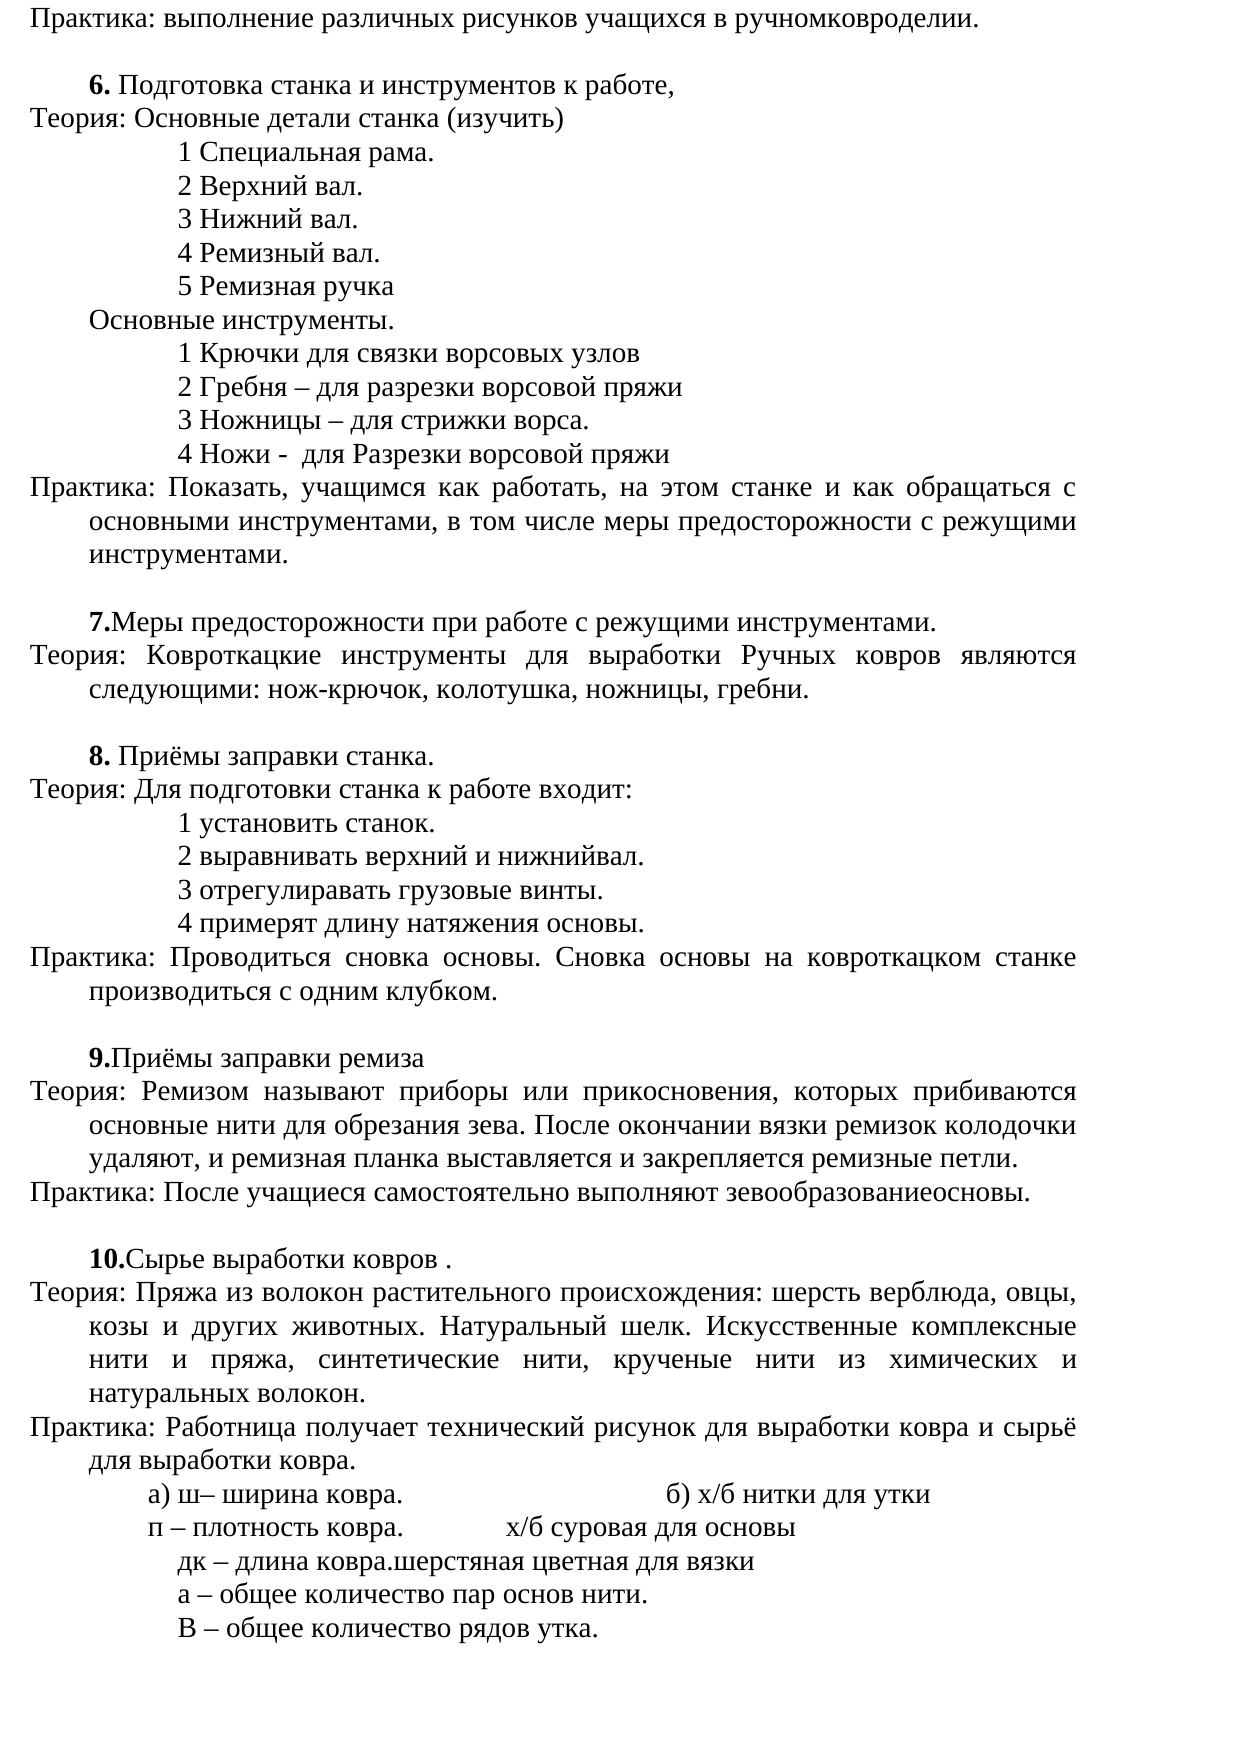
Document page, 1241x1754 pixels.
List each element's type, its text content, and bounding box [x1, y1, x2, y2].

text 4 Ножи - для Разрезки ворсовой пряжи [89, 436, 1078, 469]
text 2 выравнивать верхний и нижнийвал. [89, 838, 1078, 872]
text Практика: После учащиеся самостоятельно выполняют зевообразованиеосновы. [29, 1174, 1078, 1207]
text Теория: Ремизом называют приборы или прикосновения, которых прибиваются основные нити для обрезания зева. После окончании вязки ремизок колодочки удаляют, и ремизная планка выставляется и закрепляется ремизные петли. [29, 1073, 1078, 1174]
text 3 Ножницы – для стрижки ворса. [89, 402, 1078, 436]
text 3 Нижний вал. [89, 201, 1078, 235]
text 2 Гребня – для разрезки ворсовой пряжи [89, 369, 1078, 402]
text Практика: Показать, учащимся как работать, на этом станке и как обращаться с основными инструментами, в том числе меры предосторожности с режущими инструментами. [29, 469, 1078, 570]
text 4 Ремизный вал. [89, 235, 1078, 268]
text 9.Приёмы заправки ремиза [89, 1040, 1078, 1073]
text 2 Верхний вал. [89, 168, 1078, 201]
text 3 отрегулиравать грузовые винты. [89, 872, 1078, 906]
text 1 Крючки для связки ворсовых узлов [89, 335, 1078, 369]
text Теория: Ковроткацкие инструменты для выработки Ручных ковров являются следующими: нож-крючок, колотушка, ножницы, гребни. [29, 637, 1078, 704]
text Теория: Пряжа из волокон растительного происхождения: шерсть верблюда, овцы, козы и других животных. Натуральный шелк. Искусственные комплексные нити и пряжа, синтетические нити, крученые нити из химических и натуральных волокон. [29, 1274, 1078, 1409]
text а – общее количество пар основ нити. [89, 1576, 1078, 1610]
text 8. Приёмы заправки станка. [89, 738, 1078, 771]
text дк – длина ковра.шерстяная цветная для вязки [89, 1543, 1078, 1576]
text Практика: Работница получает технический рисунок для выработки ковра и сырьё для выработки ковра. [29, 1409, 1078, 1476]
text 1 установить станок. [89, 805, 1078, 838]
text Теория: Для подготовки станка к работе входит: [29, 771, 1078, 805]
text 4 примерят длину натяжения основы. [89, 906, 1078, 939]
text 5 Ремизная ручка [89, 268, 1078, 302]
text 6. Подготовка станка и инструментов к работе, [89, 67, 1078, 101]
text Основные инструменты. [89, 302, 1078, 335]
text Теория: Основные детали станка (изучить) [29, 101, 1078, 134]
text В – общее количество рядов утка. [89, 1610, 1078, 1643]
text п – плотность ковра. х/б суровая для основы [89, 1509, 1078, 1543]
text 7.Меры предосторожности при работе с режущими инструментами. [89, 604, 1078, 637]
text а) ш– ширина ковра. б) х/б нитки для утки [89, 1476, 1078, 1509]
text 10.Сырье выработки ковров . [89, 1241, 1078, 1274]
text Практика: Проводиться сновка основы. Сновка основы на ковроткацком станке производиться с одним клубком. [29, 939, 1078, 1006]
text Практика: выполнение различных рисунков учащихся в ручномковроделии. [29, 0, 1078, 33]
text 1 Специальная рама. [89, 134, 1078, 168]
